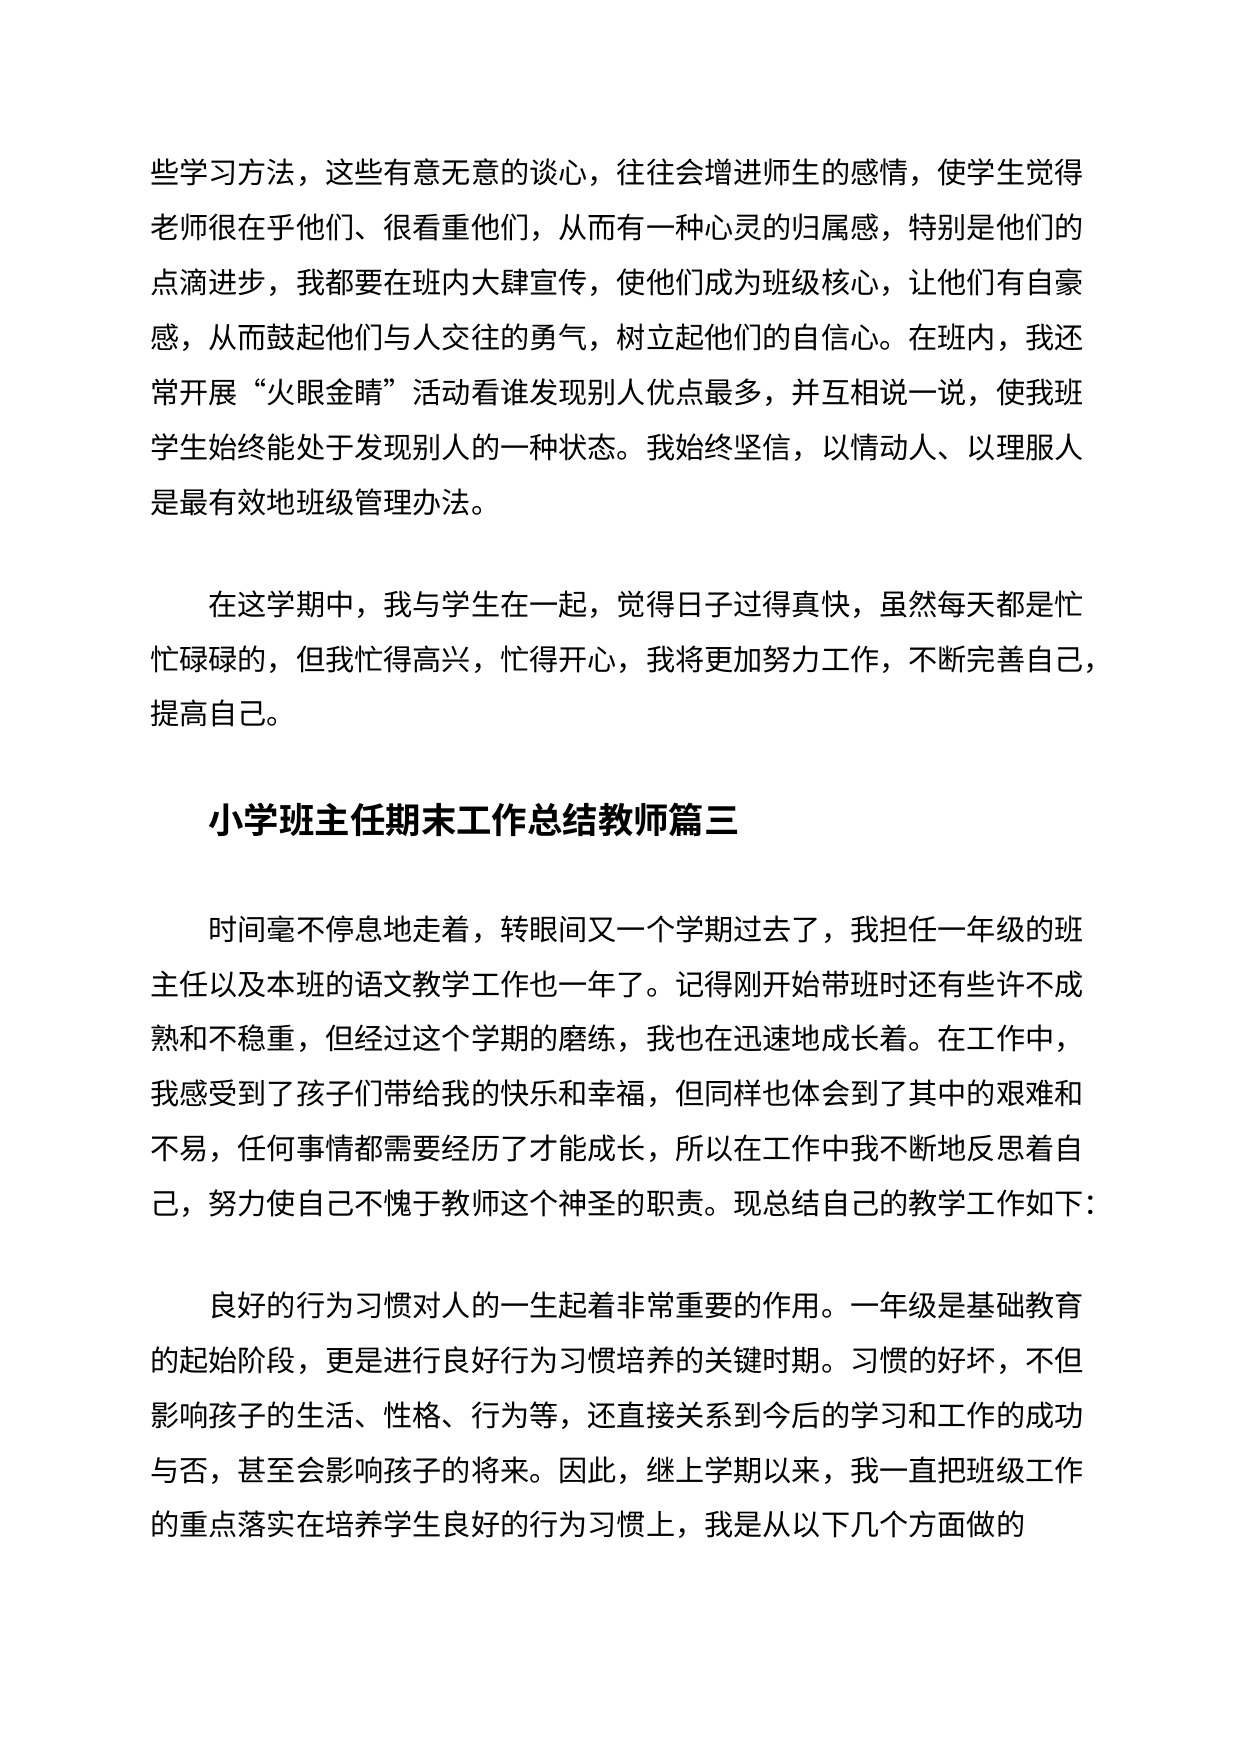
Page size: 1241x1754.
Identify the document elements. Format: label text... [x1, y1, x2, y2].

text 小学班主任期末工作总结教师篇三 [150, 793, 1090, 844]
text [150, 150, 1090, 522]
text 良好的行为习惯对人的一生起着非常重要的作用。一年级是基础教育的起始阶段，更是进行良好行为习惯培养的关键时期。习惯的好坏，不但影响孩子的生活、性格、行为等，还直接关系到今后的学习和工作的成功与否，甚至会影响孩子的将来。因此，继上学期以来，我一直把班级工作的重点落实在培养学生良好的行为习惯上，我是从以下几个方面做的 [150, 1282, 1090, 1544]
text 时间毫不停息地走着，转眼间又一个学期过去了，我担任一年级的班主任以及本班的语文教学工作也一年了。记得刚开始带班时还有些许不成熟和不稳重，但经过这个学期的磨练，我也在迅速地成长着。在工作中，我感受到了孩子们带给我的快乐和幸福，但同样也体会到了其中的艰难和不易，任何事情都需要经历了才能成长，所以在工作中我不断地反思着自己，努力使自己不愧于教师这个神圣的职责。现总结自己的教学工作如下： [150, 906, 1090, 1223]
text 在这学期中，我与学生在一起，觉得日子过得真快，虽然每天都是忙忙碌碌的，但我忙得高兴，忙得开心，我将更加努力工作，不断完善自己，提高自己。 [150, 581, 1090, 733]
